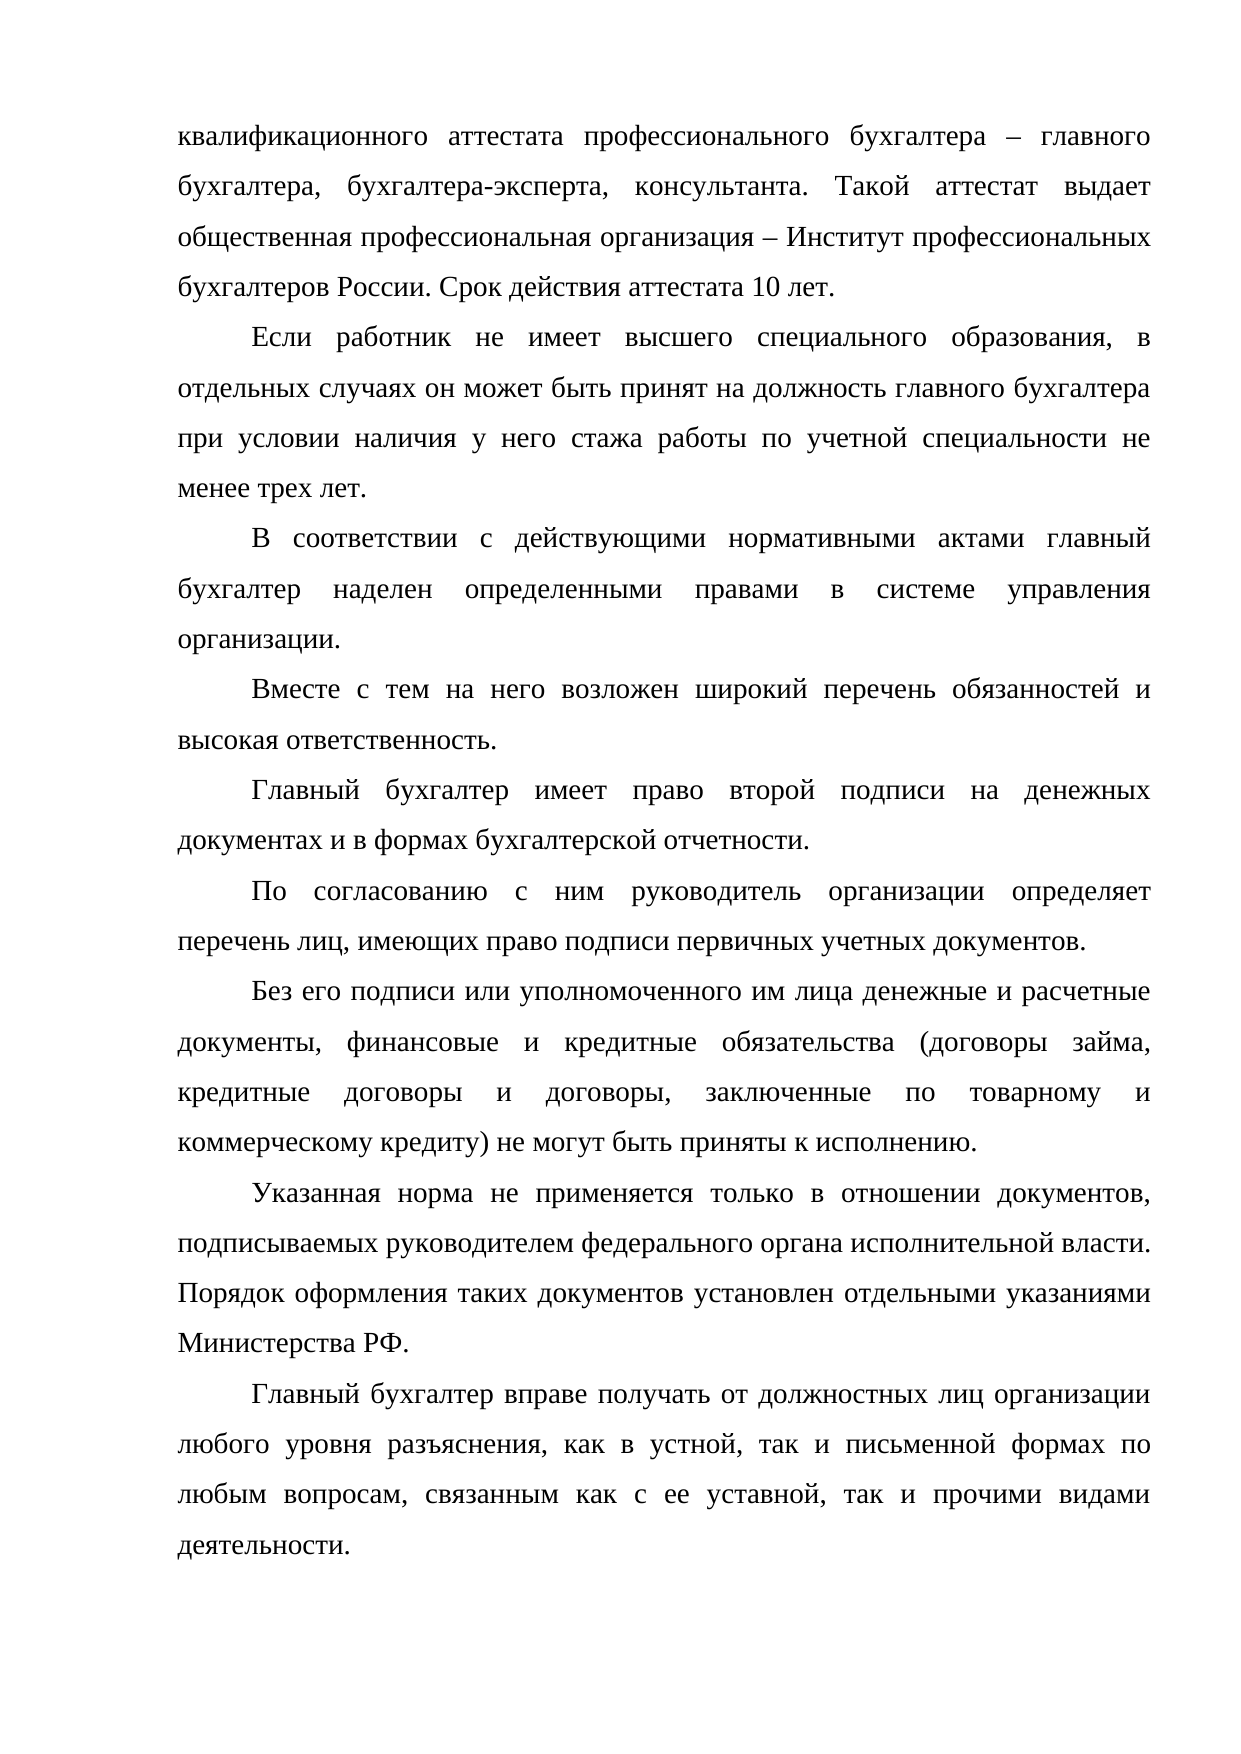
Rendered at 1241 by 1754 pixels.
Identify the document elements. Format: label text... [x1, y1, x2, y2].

text В соответствии с действующими нормативными актами главный бухгалтер наделен определенными правами в системе управления организации. [177, 521, 1152, 655]
text По согласованию с ним руководитель организации определяет перечень лиц, имеющих право подписи первичных учетных документов. [177, 873, 1152, 957]
text Главный бухгалтер вправе получать от должностных лиц организации любого уровня разъяснения, как в устной, так и письменной формах по любым вопросам, связанным как с ее уставной, так и прочими видами деятельности. [177, 1376, 1152, 1560]
text Если работник не имеет высшего специального образования, в отдельных случаях он может быть принят на должность главного бухгалтера при условии наличия у него стажа работы по учетной специальности не менее трех лет. [177, 319, 1152, 504]
text Вместе с тем на него возложен широкий перечень обязанностей и высокая ответственность. [177, 672, 1152, 755]
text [177, 118, 1152, 303]
text Главный бухгалтер имеет право второй подписи на денежных документах и в формах бухгалтерской отчетности. [177, 772, 1152, 856]
text Указанная норма не применяется только в отношении документов, подписываемых руководителем федерального органа исполнительной власти. Порядок оформления таких документов установлен отдельными указаниями Министерства РФ. [177, 1175, 1152, 1359]
text Без его подписи или уполномоченного им лица денежные и расчетные документы, финансовые и кредитные обязательства (договоры займа, кредитные договоры и договоры, заключенные по товарному и коммерческому кредиту) не могут быть приняты к исполнению. [177, 973, 1152, 1158]
